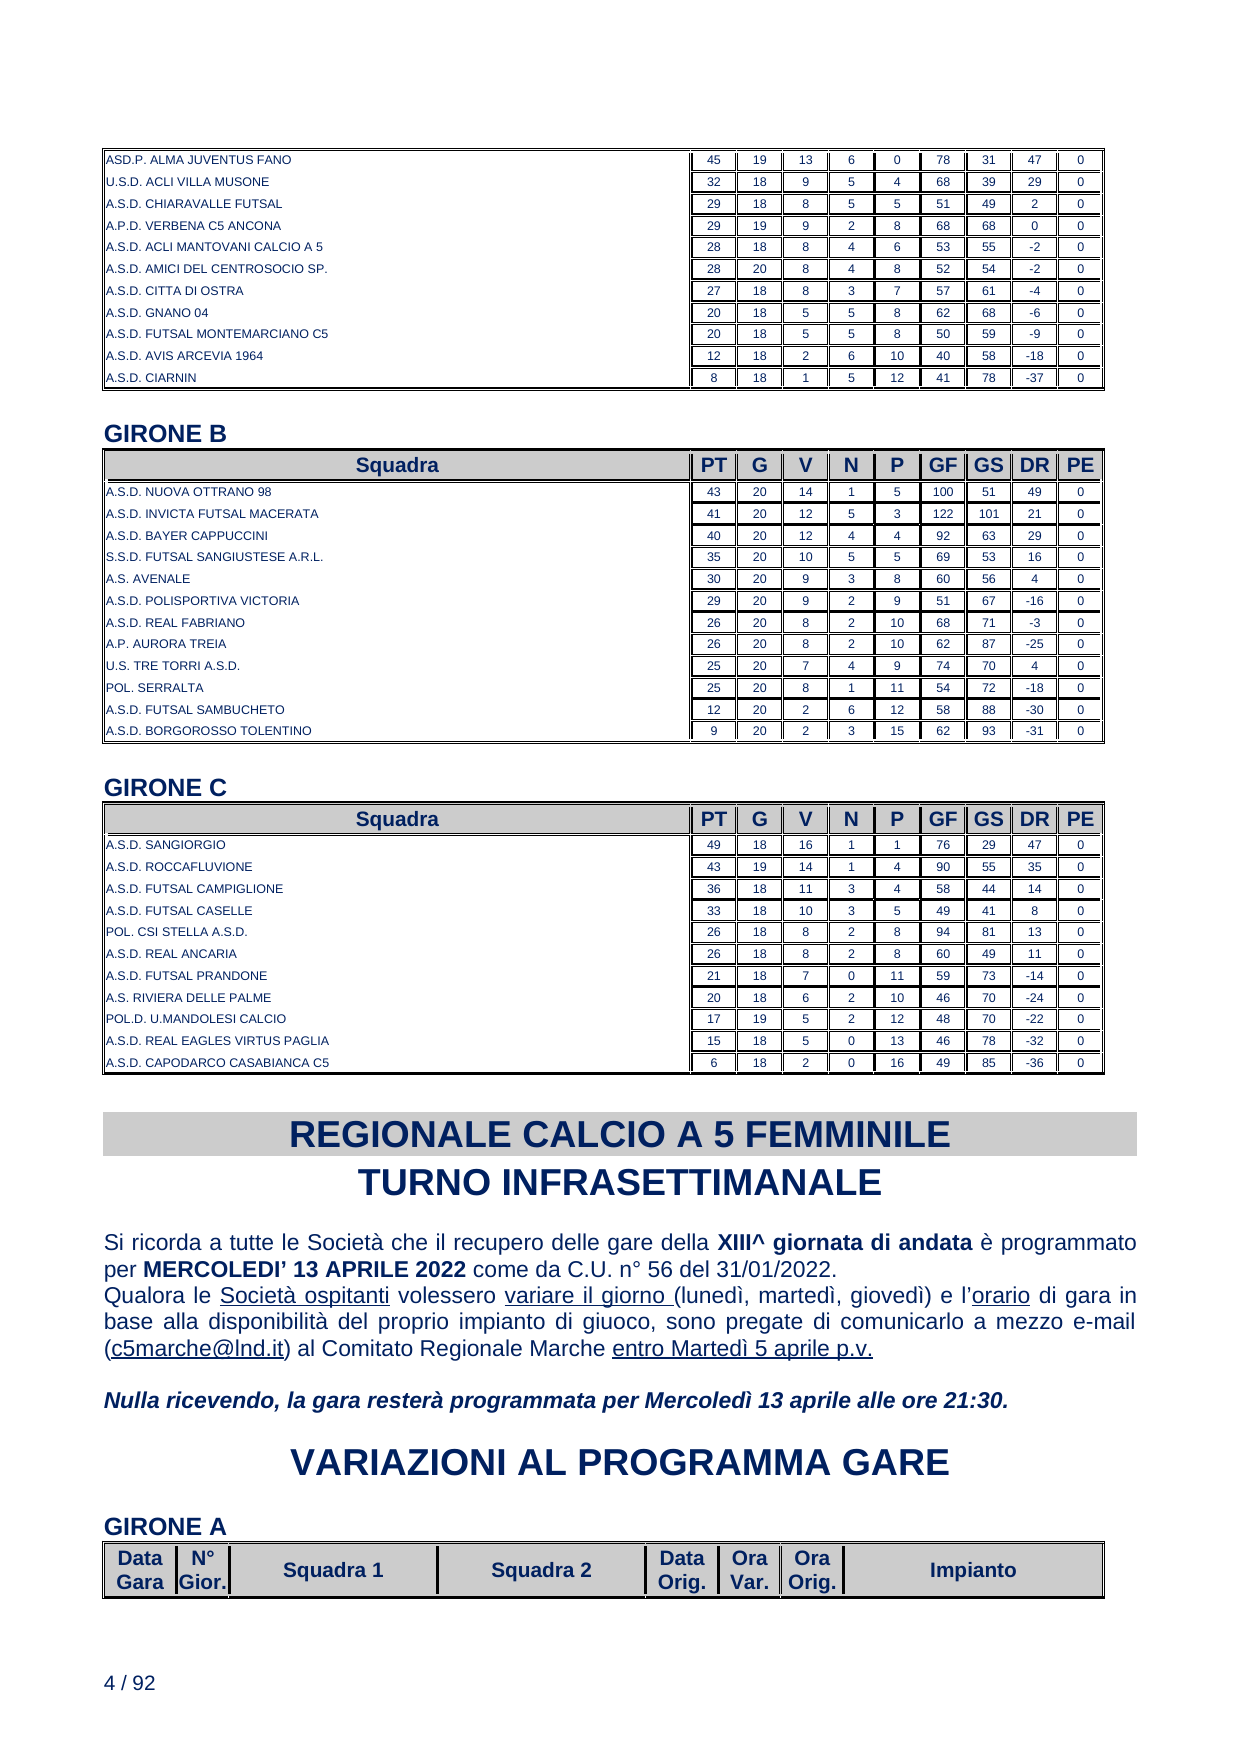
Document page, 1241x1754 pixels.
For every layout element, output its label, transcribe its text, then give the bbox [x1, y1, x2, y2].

table_cell 4 [830, 260, 873, 278]
table_cell 2 [830, 945, 873, 963]
table_cell A.S.D. FUTSAL SAMBUCHETO [105, 697, 689, 719]
table_cell 12 [876, 1010, 919, 1028]
table_cell 3 [830, 570, 873, 588]
table_cell 68 [968, 217, 1010, 235]
table_cell 0 [1059, 963, 1102, 985]
table_cell 19 [738, 1010, 781, 1028]
table_cell A.S.D. CAPODARCO CASABIANCA C5 [105, 1050, 691, 1072]
table_cell 62 [922, 304, 964, 322]
table_header Ora Var. [718, 1544, 781, 1596]
table_cell 1 [783, 369, 828, 387]
table_cell A.P.D. VERBENA C5 ANCONA [105, 213, 689, 235]
table_cell 0 [1059, 588, 1102, 610]
table_cell 2 [1013, 195, 1056, 213]
table_cell 0 [1059, 170, 1102, 191]
table_cell 18 [738, 836, 781, 854]
table_cell 46 [922, 988, 964, 1007]
table_cell 20 [738, 679, 781, 697]
table_cell 0 [1013, 217, 1056, 235]
table_cell 49 [968, 945, 1010, 963]
table_cell 0 [1058, 719, 1103, 741]
table_cell 26 [693, 945, 735, 963]
table_cell 20 [738, 592, 781, 610]
table_cell 6 [829, 149, 874, 169]
table_cell 8 [876, 923, 919, 941]
table_cell 18 [737, 369, 783, 387]
table_cell POL. SERRALTA [105, 675, 689, 697]
table_cell 18 [738, 282, 781, 300]
table_cell 0 [1058, 257, 1103, 278]
text TURNO INFRASETTIMANALE [103, 1160, 1137, 1203]
table_cell 101 [968, 504, 1010, 523]
table_cell 4 [876, 526, 919, 544]
table_cell A.S.D. NUOVA OTTRANO 98 [105, 479, 689, 501]
text Nulla ricevendo, la gara resterà programmata per Mercoledì 13 aprile alle ore 21:30. [103, 1387, 1137, 1414]
table_cell 0 [1059, 479, 1102, 501]
table_cell -14 [1013, 967, 1056, 985]
table_cell 1 [830, 836, 873, 854]
table_header P [874, 803, 920, 833]
table_cell 68 [922, 613, 964, 632]
table_cell -2 [1013, 260, 1056, 278]
table_cell 0 [1059, 545, 1102, 566]
table_cell 36 [693, 880, 735, 898]
table_header G [737, 805, 783, 833]
table_cell 18 [738, 195, 781, 213]
table_cell 11 [876, 679, 919, 697]
table_cell 18 [738, 923, 781, 941]
table_cell 40 [693, 526, 735, 544]
table_cell 15 [874, 722, 920, 741]
table_header Squadra 1 [229, 1544, 437, 1596]
text GIRONE B [103, 419, 1137, 448]
table_cell -24 [1013, 988, 1056, 1007]
table_cell 5 [876, 483, 919, 501]
table_cell 0 [1059, 898, 1103, 920]
table_cell 50 [922, 325, 964, 344]
table_cell 55 [968, 238, 1010, 257]
table_cell 45 [691, 151, 737, 169]
table_cell 21 [693, 967, 735, 985]
table_cell 68 [922, 217, 964, 235]
table_cell 11 [876, 967, 919, 985]
table_cell 6 [876, 238, 919, 257]
table_cell 9 [784, 173, 827, 191]
table_cell 12 [874, 369, 920, 387]
table_cell 0 [1058, 151, 1102, 169]
table_header Data Orig. [645, 1544, 718, 1596]
table_cell 8 [784, 260, 827, 278]
table_header Impianto [843, 1544, 1102, 1596]
table_cell 41 [920, 365, 966, 387]
table_cell 12 [784, 504, 827, 523]
table_cell A.P. AURORA TREIA [105, 632, 689, 653]
table_cell 18 [738, 945, 781, 963]
table_cell 5 [830, 304, 873, 322]
table_cell 13 [1013, 923, 1056, 941]
table_cell 2 [830, 635, 873, 653]
table_cell 0 [1059, 876, 1102, 898]
table_cell 76 [922, 836, 964, 854]
table_cell 16 [1013, 548, 1056, 566]
table_cell U.S.D. ACLI VILLA MUSONE [105, 170, 689, 191]
table_cell 10 [876, 988, 919, 1007]
text Si ricorda a tutte le Società che il recupero delle gare della XIII^ giornata di andata è programmato per MERCOLEDI’ 13 APRILE 2022 come da C.U. n° 56 del 31/01/2022. [103, 1229, 1137, 1282]
table_cell A.S.D. CHIARAVALLE FUTSAL [105, 191, 689, 213]
table_cell 4 [830, 657, 873, 675]
table_cell 9 [784, 217, 827, 235]
table_cell 5 [876, 901, 919, 920]
table_cell 8 [876, 325, 919, 344]
table_cell -2 [1013, 238, 1056, 257]
table_cell 16 [784, 836, 827, 854]
table_cell 57 [922, 282, 964, 300]
table_cell 29 [1013, 173, 1056, 191]
table_cell 5 [829, 369, 874, 387]
table_cell 41 [968, 901, 1010, 920]
table_cell 0 [1059, 941, 1102, 963]
table_cell 78 [966, 369, 1012, 387]
table_cell A.S.D. SANGIORGIO [104, 833, 691, 854]
table_cell 49 [968, 195, 1010, 213]
table_cell 55 [968, 858, 1010, 876]
table_cell 0 [1059, 610, 1102, 632]
table_header GF [920, 450, 966, 479]
table_cell 90 [922, 858, 964, 876]
table_cell 7 [784, 967, 827, 985]
table_cell 1 [830, 858, 873, 876]
table_cell A.S.D. CIARNIN [105, 365, 691, 387]
table_cell A.S.D. GNANO 04 [105, 300, 689, 322]
table_cell A.S.D. INVICTA FUTSAL MACERATA [105, 501, 689, 523]
table_cell 20 [738, 548, 781, 566]
table_cell 20 [738, 635, 781, 653]
table_cell 10 [784, 901, 827, 920]
table_cell 11 [784, 880, 827, 898]
table_cell 33 [693, 901, 735, 920]
table_cell 63 [968, 526, 1010, 544]
table_cell -32 [1013, 1032, 1056, 1050]
table_cell 29 [1013, 526, 1056, 544]
table_cell POL. CSI STELLA A.S.D. [105, 920, 689, 941]
table_cell 3 [830, 901, 873, 920]
text VARIAZIONI AL PROGRAMMA GARE [103, 1440, 1137, 1483]
table_cell 0 [874, 149, 920, 169]
table_cell 0 [1059, 854, 1102, 876]
table_cell 0 [1059, 523, 1103, 544]
table_cell A.S.D. AVIS ARCEVIA 1964 [105, 344, 689, 365]
table_cell 53 [968, 548, 1010, 566]
table_cell 5 [830, 173, 873, 191]
table_cell A.S.D. ROCCAFLUVIONE [105, 854, 689, 876]
table_cell 68 [968, 304, 1010, 322]
table_cell 31 [966, 151, 1012, 169]
table_cell 51 [922, 592, 964, 610]
table_header GF [920, 803, 966, 833]
table_cell A.S. AVENALE [105, 566, 689, 588]
table_cell 59 [968, 325, 1010, 344]
table_cell 93 [966, 722, 1012, 741]
table_cell 8 [784, 923, 827, 941]
table_cell 0 [830, 967, 873, 985]
table_cell 9 [876, 592, 919, 610]
table_cell 0 [1059, 985, 1102, 1007]
table_cell 41 [693, 504, 735, 523]
text Qualora le Società ospitanti volessero variare il giorno (lunedì, martedì, giovedì) e l’orario di gara in base alla disponibilità del proprio impianto di giuoco, sono pregate di comunicarlo a mezzo e-mail (c5marche@lnd.it) al Comitato Regionale Marche entro Martedì 5 aprile p.v. [103, 1282, 1137, 1361]
table_cell 46 [922, 1032, 964, 1050]
table_cell 94 [922, 923, 964, 941]
table_cell 0 [1058, 833, 1103, 854]
table_cell 58 [922, 880, 964, 898]
table_cell 59 [922, 967, 964, 985]
table_cell 19 [738, 217, 781, 235]
table_cell 72 [968, 679, 1010, 697]
table_cell 43 [693, 483, 735, 501]
table_cell 56 [968, 570, 1010, 588]
table_cell 14 [784, 858, 827, 876]
table_cell 49 [922, 901, 964, 920]
table_cell 92 [922, 526, 964, 544]
table_cell 15 [693, 1032, 735, 1050]
table_cell 14 [784, 483, 827, 501]
table_cell A.S.D. CITTA DI OSTRA [105, 278, 689, 300]
table_cell 29 [693, 195, 735, 213]
table_cell 0 [1058, 235, 1103, 257]
table_cell 4 [876, 858, 919, 876]
table_cell 0 [1059, 213, 1102, 235]
table_cell 1 [830, 679, 873, 697]
table_cell 0 [1058, 632, 1103, 653]
table_cell 21 [1013, 504, 1056, 523]
table_cell 11 [1013, 945, 1056, 963]
table_cell 8 [784, 635, 827, 653]
table_cell 49 [1013, 483, 1056, 501]
table_cell 0 [1058, 1050, 1102, 1072]
table_cell A.S.D. REAL ANCARIA [105, 941, 689, 963]
table_cell 51 [922, 195, 964, 213]
table_cell POL.D. U.MANDOLESI CALCIO [105, 1007, 689, 1028]
table_cell A.S.D. REAL EAGLES VIRTUS PAGLIA [105, 1029, 689, 1050]
table_cell 8 [691, 369, 737, 387]
table_cell 0 [1059, 566, 1102, 588]
table_cell -18 [1013, 347, 1056, 365]
table_cell 18 [738, 347, 781, 365]
table_cell -36 [1012, 1054, 1058, 1072]
table_cell 2 [830, 1010, 873, 1028]
table_cell 10 [784, 548, 827, 566]
table_cell 18 [738, 901, 781, 920]
table_cell A.S.D. FUTSAL CASELLE [105, 898, 689, 920]
table_cell 8 [876, 570, 919, 588]
table_cell 8 [876, 260, 919, 278]
table_cell 3 [876, 504, 919, 523]
table_cell 10 [876, 635, 919, 653]
table_cell 5 [830, 504, 873, 523]
table_cell 44 [968, 880, 1010, 898]
table_cell 2 [783, 722, 828, 741]
table_header PE [1058, 805, 1102, 833]
table_cell 9 [784, 592, 827, 610]
table_cell 8 [784, 613, 827, 632]
table_cell 0 [829, 1054, 874, 1072]
table_cell 8 [784, 195, 827, 213]
table_cell 9 [691, 722, 737, 741]
table_cell 5 [830, 325, 873, 344]
table_cell 29 [693, 592, 735, 610]
table_cell 12 [876, 700, 919, 719]
table_cell 18 [738, 988, 781, 1007]
table_cell 78 [968, 1032, 1010, 1050]
table_cell 5 [876, 548, 919, 566]
table_cell 67 [968, 592, 1010, 610]
table_cell 54 [968, 260, 1010, 278]
table_cell 4 [830, 238, 873, 257]
table_cell -37 [1012, 369, 1058, 387]
table_cell 100 [922, 483, 964, 501]
table_cell 74 [922, 657, 964, 675]
table_cell 19 [738, 858, 781, 876]
table_header PT [691, 805, 737, 833]
table_cell 16 [874, 1054, 920, 1072]
table_cell S.S.D. FUTSAL SANGIUSTESE A.R.L. [105, 545, 689, 566]
table_header GS [966, 451, 1012, 479]
table_cell 10 [876, 613, 919, 632]
table_header Squadra [105, 450, 691, 479]
table_cell 2 [830, 217, 873, 235]
table_cell 5 [784, 304, 827, 322]
table_header P [874, 450, 920, 479]
table_cell 18 [738, 325, 781, 344]
table_cell A.S.D. BORGOROSSO TOLENTINO [105, 719, 691, 741]
table_cell 47 [1013, 836, 1056, 854]
table_cell 12 [693, 347, 735, 365]
table_cell -30 [1013, 700, 1056, 719]
table_cell 18 [737, 1054, 783, 1072]
table_cell 0 [1058, 322, 1103, 344]
table_cell 8 [876, 945, 919, 963]
text GIRONE A [103, 1512, 1137, 1541]
table_cell 20 [738, 526, 781, 544]
table_cell 35 [693, 548, 735, 566]
table_cell 18 [738, 1032, 781, 1050]
table_cell 18 [738, 304, 781, 322]
table_cell 30 [693, 570, 735, 588]
table_cell 51 [968, 483, 1010, 501]
table_cell 20 [738, 483, 781, 501]
table_cell 40 [922, 347, 964, 365]
table_cell -31 [1012, 722, 1058, 741]
table_cell 19 [737, 151, 783, 169]
table_cell 26 [693, 923, 735, 941]
table_cell 8 [784, 282, 827, 300]
table_cell 8 [784, 238, 827, 257]
table_cell 48 [922, 1010, 964, 1028]
table_header PT [691, 451, 737, 479]
table_cell 20 [693, 325, 735, 344]
table_cell 18 [738, 967, 781, 985]
table_cell 49 [920, 1050, 966, 1072]
table_cell 58 [922, 700, 964, 719]
table_cell ASD.P. ALMA JUVENTUS FANO [104, 149, 691, 169]
table_cell 20 [693, 304, 735, 322]
table_cell 0 [1058, 1007, 1103, 1028]
table_cell 3 [830, 282, 873, 300]
table_header N [829, 450, 874, 479]
table_cell 54 [922, 679, 964, 697]
table_cell 1 [830, 483, 873, 501]
table_cell -9 [1013, 325, 1056, 344]
table_cell 5 [784, 1010, 827, 1028]
table_cell 5 [784, 1032, 827, 1050]
table_cell 39 [968, 173, 1010, 191]
table_cell 4 [1013, 570, 1056, 588]
table_header Squadra 2 [437, 1544, 645, 1596]
table_cell 12 [784, 526, 827, 544]
table_cell 18 [738, 238, 781, 257]
table_cell 20 [693, 988, 735, 1007]
table_cell 28 [693, 238, 735, 257]
table_cell 78 [920, 149, 966, 169]
table_cell 4 [1013, 657, 1056, 675]
table_cell 0 [1059, 654, 1102, 675]
table_cell A.S.D. POLISPORTIVA VICTORIA [105, 588, 689, 610]
table_cell 1 [876, 836, 919, 854]
table_header Squadra [105, 803, 691, 833]
table_header GS [966, 805, 1012, 833]
table_header N [829, 803, 874, 833]
table_cell 6 [691, 1054, 737, 1072]
table_cell 71 [968, 613, 1010, 632]
table_header N° Gior. [176, 1542, 229, 1596]
table_cell 47 [1012, 151, 1058, 169]
table_cell 20 [738, 260, 781, 278]
table_cell 7 [876, 282, 919, 300]
table_cell 4 [830, 526, 873, 544]
table_cell 26 [693, 635, 735, 653]
table_cell 5 [830, 195, 873, 213]
table_cell -25 [1013, 635, 1056, 653]
table_cell -22 [1013, 1010, 1056, 1028]
table_cell 35 [1013, 858, 1056, 876]
table_cell A.S.D. FUTSAL CAMPIGLIONE [105, 876, 689, 898]
table_cell A.S.D. BAYER CAPPUCCINI [105, 523, 689, 544]
table_cell -16 [1013, 592, 1056, 610]
table_cell 10 [876, 347, 919, 365]
table_cell 3 [830, 880, 873, 898]
table_cell 20 [738, 504, 781, 523]
table_cell 4 [876, 880, 919, 898]
table_cell 8 [876, 217, 919, 235]
table_cell -4 [1013, 282, 1056, 300]
table_cell 20 [738, 613, 781, 632]
table_cell 9 [876, 657, 919, 675]
table_cell 88 [968, 700, 1010, 719]
table_cell 2 [830, 923, 873, 941]
table_cell 0 [830, 1032, 873, 1050]
table_cell 2 [830, 613, 873, 632]
table_cell 29 [968, 836, 1010, 854]
table_cell 25 [693, 679, 735, 697]
table_cell 6 [830, 700, 873, 719]
table_cell 61 [968, 282, 1010, 300]
table_cell A.S.D. FUTSAL MONTEMARCIANO C5 [105, 322, 689, 344]
table_header V [783, 805, 828, 833]
table_cell 49 [693, 836, 735, 854]
table_cell 58 [968, 347, 1010, 365]
table_cell 52 [922, 260, 964, 278]
table_cell 60 [922, 570, 964, 588]
table_cell 122 [922, 504, 964, 523]
table_cell 5 [876, 195, 919, 213]
table_cell 0 [1058, 365, 1102, 387]
text REGIONALE CALCIO A 5 FEMMINILE [103, 1112, 1137, 1156]
table_cell 32 [693, 173, 735, 191]
table_cell A.S.D. REAL FABRIANO [105, 610, 689, 632]
table_header G [737, 451, 783, 479]
table_cell 8 [784, 679, 827, 697]
table_cell 3 [829, 722, 874, 741]
table_cell 18 [738, 880, 781, 898]
table_cell 60 [922, 945, 964, 963]
text GIRONE C [103, 772, 1137, 801]
table_cell A.S.D. ACLI MANTOVANI CALCIO A 5 [105, 235, 689, 257]
table_cell 8 [1013, 901, 1056, 920]
table_cell 0 [1059, 278, 1102, 300]
table_cell 8 [876, 304, 919, 322]
table_cell 0 [1059, 1029, 1102, 1050]
table_cell 20 [738, 570, 781, 588]
table_cell 26 [693, 613, 735, 632]
table_cell 7 [784, 657, 827, 675]
table_header PE [1058, 451, 1102, 479]
table_header Data Gara [105, 1544, 176, 1596]
table_cell 73 [968, 967, 1010, 985]
table_cell 6 [830, 347, 873, 365]
table_cell A.S.D. AMICI DEL CENTROSOCIO SP. [105, 257, 689, 278]
table_cell 43 [693, 858, 735, 876]
table_cell 9 [784, 570, 827, 588]
table_cell 0 [1059, 675, 1102, 697]
table_cell 28 [693, 260, 735, 278]
table_cell 13 [783, 151, 828, 169]
table_cell 0 [1059, 697, 1102, 719]
table_cell 53 [922, 238, 964, 257]
table_header DR [1012, 451, 1058, 479]
table_cell 29 [693, 217, 735, 235]
table_cell 0 [1058, 344, 1103, 365]
table_cell 14 [1013, 880, 1056, 898]
table_cell 5 [830, 548, 873, 566]
table_cell 20 [737, 722, 783, 741]
table_cell A.S. RIVIERA DELLE PALME [105, 985, 689, 1007]
table_cell 70 [968, 988, 1010, 1007]
table_cell 18 [738, 173, 781, 191]
table_cell 70 [968, 657, 1010, 675]
table_cell 5 [784, 325, 827, 344]
table_cell U.S. TRE TORRI A.S.D. [105, 654, 689, 675]
table_cell 8 [784, 945, 827, 963]
table_cell A.S.D. FUTSAL PRANDONE [105, 963, 689, 985]
table_cell 68 [922, 173, 964, 191]
table_cell 87 [968, 635, 1010, 653]
table_cell 0 [1059, 300, 1102, 322]
table_header V [783, 451, 828, 479]
table_cell -3 [1013, 613, 1056, 632]
table_cell 85 [966, 1054, 1012, 1072]
table_cell 4 [876, 173, 919, 191]
table_cell 13 [876, 1032, 919, 1050]
table_cell 20 [738, 700, 781, 719]
table_cell 2 [830, 592, 873, 610]
table_cell 62 [922, 635, 964, 653]
table_cell 2 [784, 700, 827, 719]
table_cell -18 [1013, 679, 1056, 697]
table_cell 2 [783, 1054, 828, 1072]
table_cell 2 [784, 347, 827, 365]
table_header DR [1012, 805, 1058, 833]
table_header Ora Orig. [781, 1544, 843, 1596]
table_cell 27 [693, 282, 735, 300]
table_cell 69 [922, 548, 964, 566]
table_cell 0 [1059, 501, 1102, 523]
table_cell -6 [1013, 304, 1056, 322]
table_cell 62 [920, 719, 966, 741]
table_cell 2 [830, 988, 873, 1007]
table_cell 70 [968, 1010, 1010, 1028]
table_cell 25 [693, 657, 735, 675]
table_cell 12 [693, 700, 735, 719]
table_cell 0 [1058, 920, 1103, 941]
table_cell 81 [968, 923, 1010, 941]
table_cell 17 [693, 1010, 735, 1028]
table_cell 20 [738, 657, 781, 675]
table_cell 0 [1059, 191, 1102, 213]
table_cell 6 [784, 988, 827, 1007]
